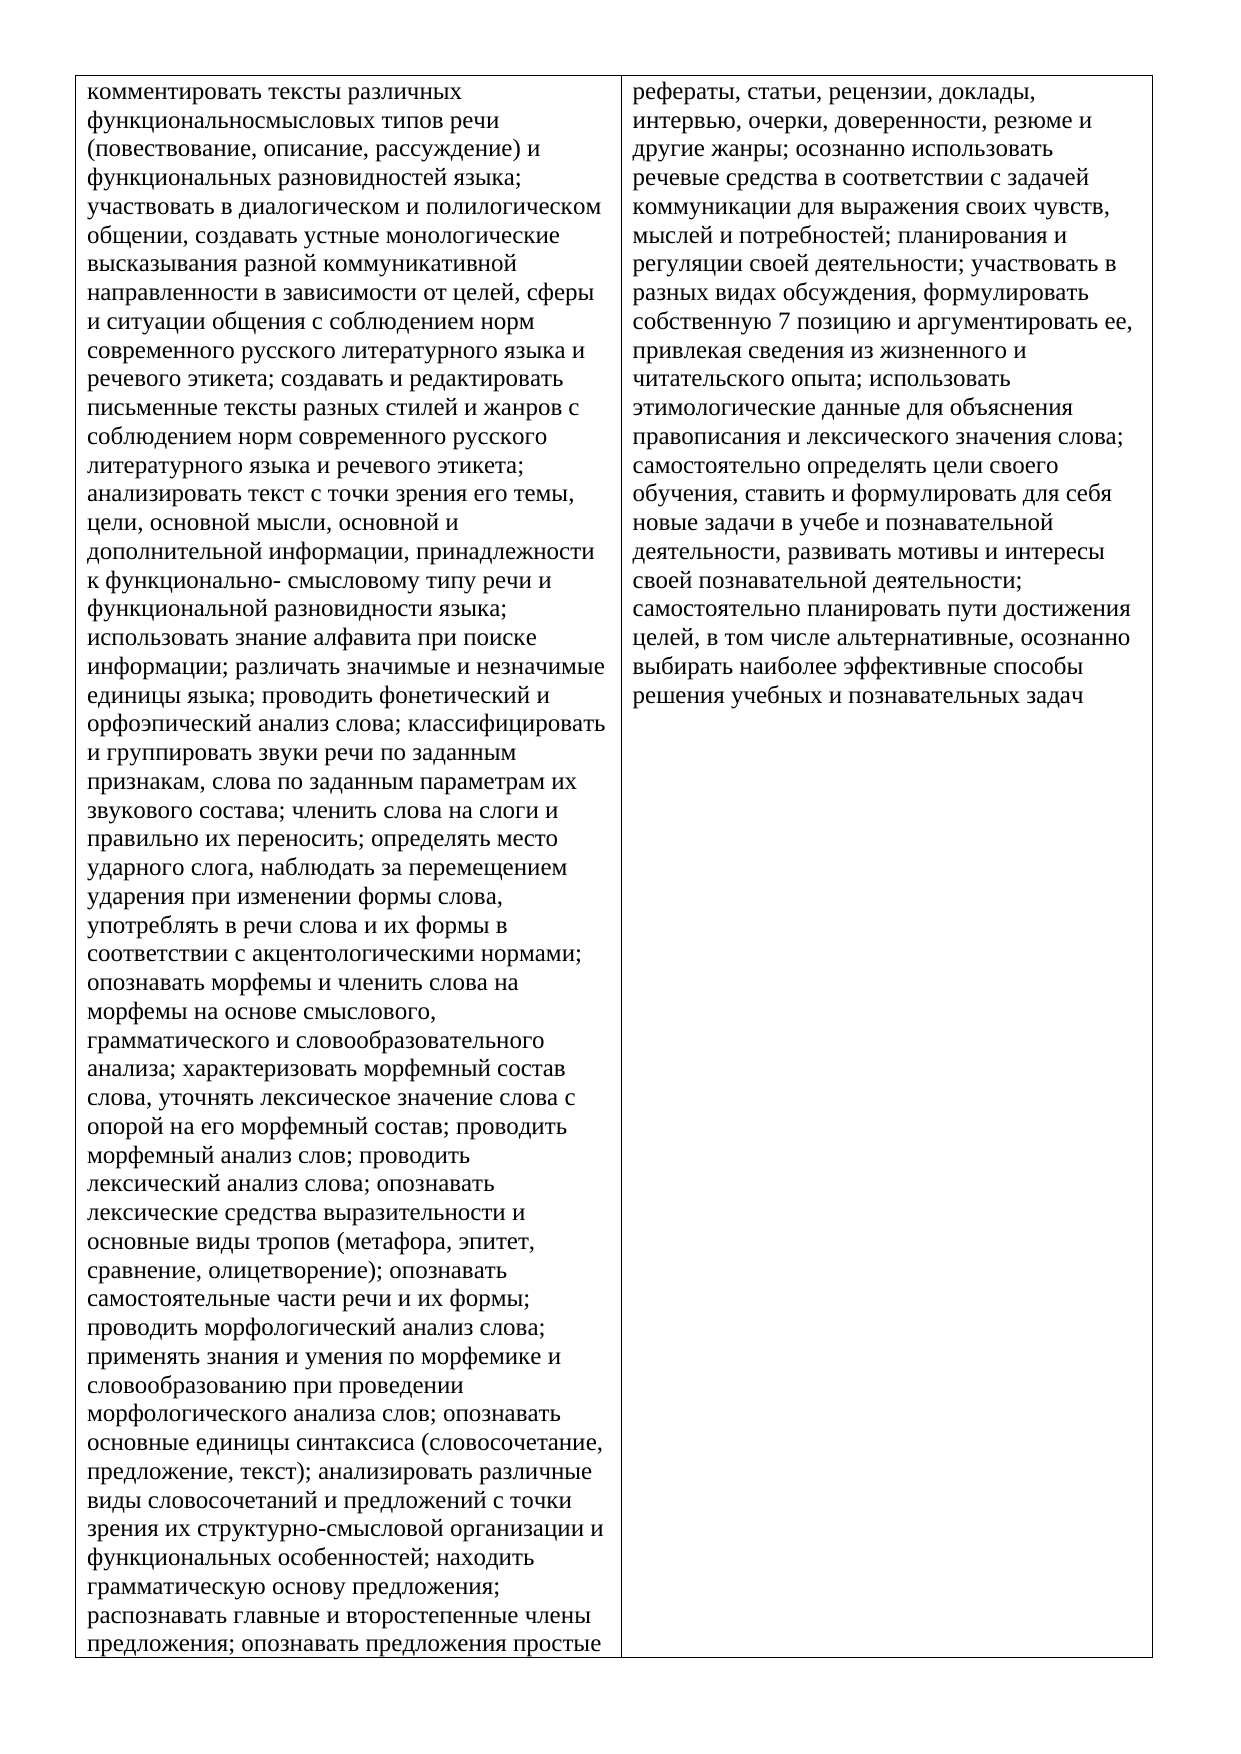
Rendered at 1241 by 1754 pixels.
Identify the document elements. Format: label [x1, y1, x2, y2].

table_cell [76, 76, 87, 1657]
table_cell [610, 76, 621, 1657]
table_cell [622, 76, 1152, 1657]
